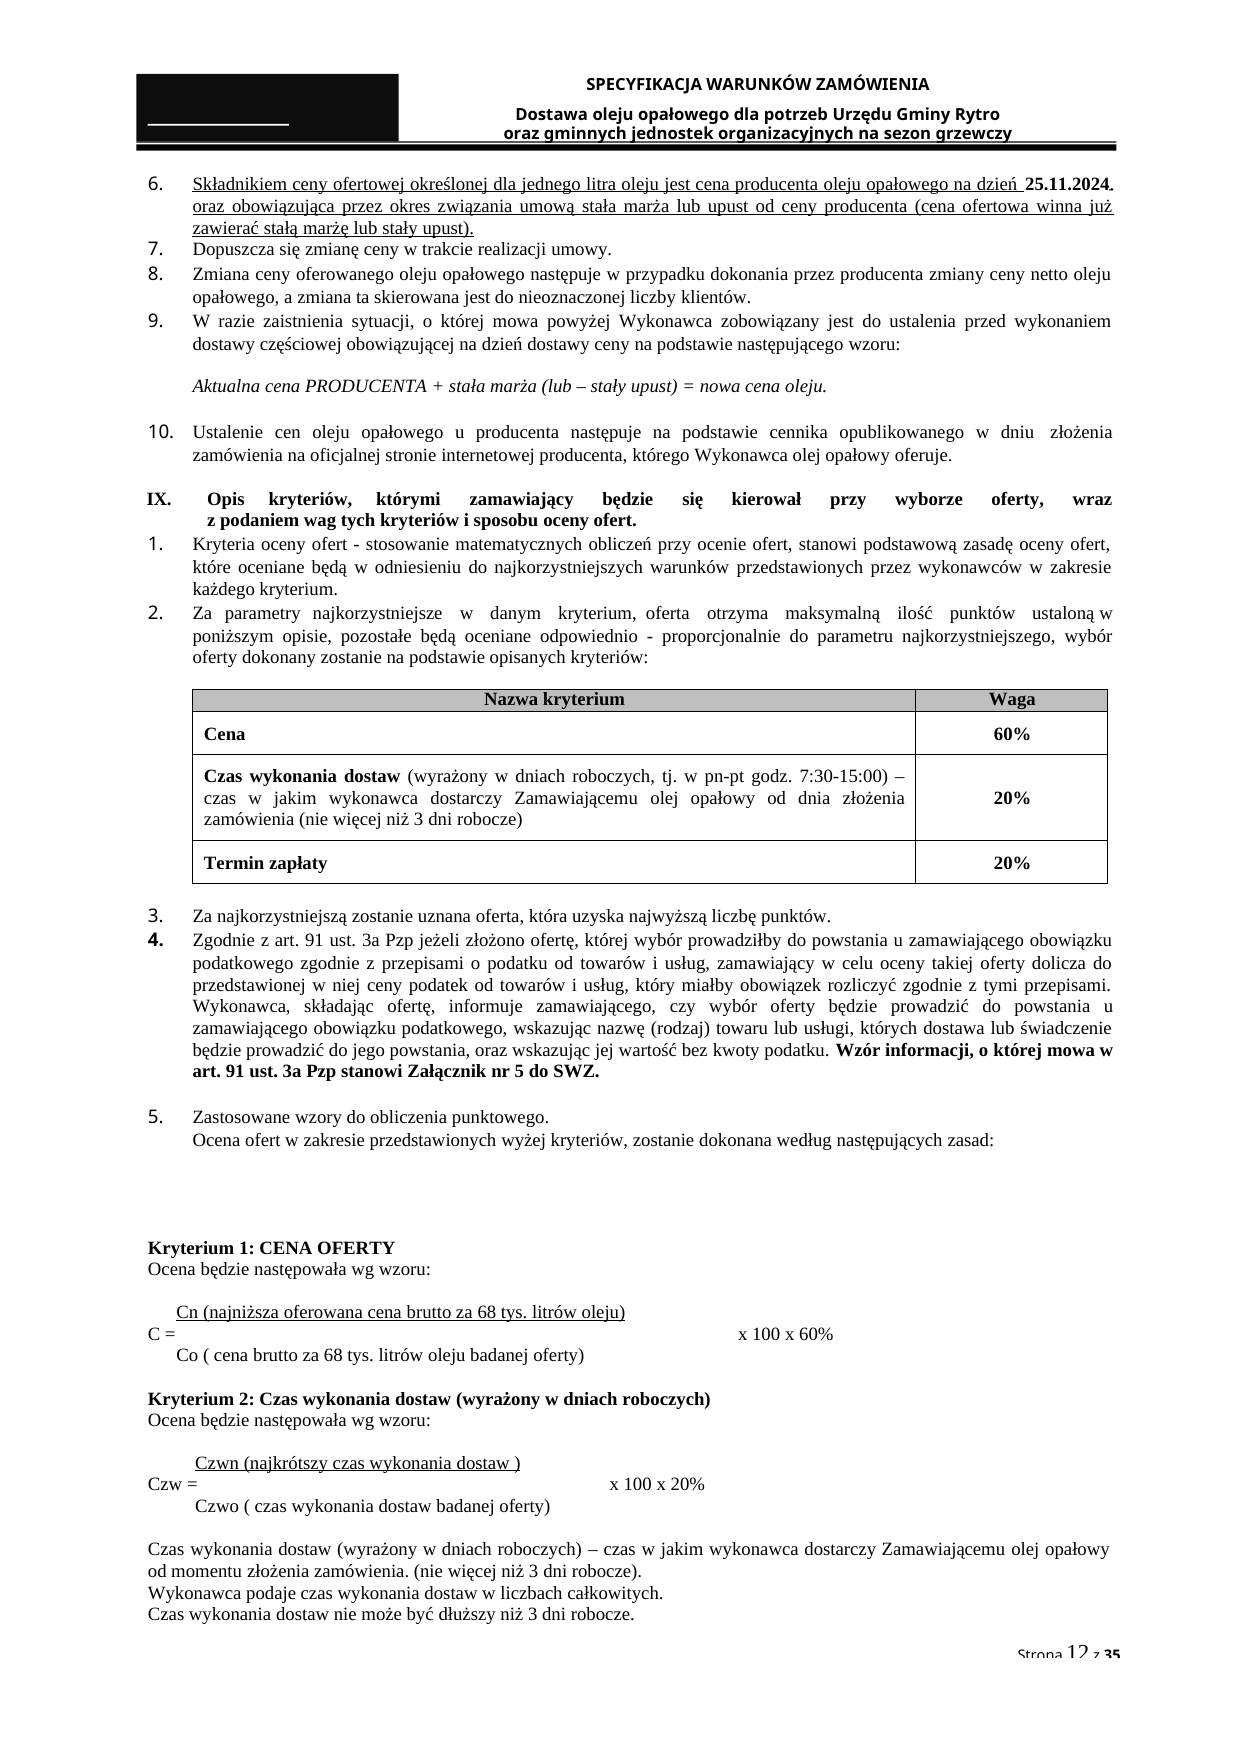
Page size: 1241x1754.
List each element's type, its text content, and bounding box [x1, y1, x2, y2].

list Kryteria oceny ofert - stosowanie matematycznych obliczeń przy ocenie ofert, stanowi podstawową zasadę oceny ofert, które oceniane będą w odniesieniu do najkorzystniejszych warunków przedstawionych przez wykonawców w zakresie każdego kryterium. [148, 531, 1113, 599]
table_cell 20% [916, 841, 1107, 883]
text Kryterium 1: CENA OFERTY [148, 1237, 1151, 1258]
table_cell Termin zapłaty [193, 841, 915, 883]
list W razie zaistnienia sytuacji, o której mowa powyżej Wykonawca zobowiązany jest do ustalenia przed wykonaniem dostawy częściowej obowiązującej na dzień dostawy ceny na podstawie następującego wzoru: [148, 307, 1113, 354]
list Za parametry najkorzystniejsze w danym kryterium, oferta otrzyma maksymalną ilość punktów ustaloną w poniższym opisie, pozostałe będą oceniane odpowiednio - proporcjonalnie do parametru najkorzystniejszego, wybór oferty dokonany zostanie na podstawie opisanych kryteriów: [148, 599, 1113, 668]
list Dopuszcza się zmianę ceny w trakcie realizacji umowy. [148, 238, 1151, 260]
table_cell Czas wykonania dostaw (wyrażony w dniach roboczych, tj. w pn-pt godz. 7:30-15:00) – czas w jakim wykonawca dostarczy Zamawiającemu olej opałowy od dnia złożenia zamówienia (nie więcej niż 3 dni robocze) [193, 755, 915, 840]
list Ustalenie cen oleju opałowego u producenta następuje na podstawie cennika opublikowanego w dniu złożenia zamówienia na oficjalnej stronie internetowej producenta, którego Wykonawca olej opałowy oferuje. [148, 418, 1113, 466]
text Aktualna cena PRODUCENTA + stała marża (lub – stały upust) = nowa cena oleju. [192, 375, 1151, 397]
list Opis kryteriów, którymi zamawiający będzie się kierował przy wyborze oferty, wraz z podaniem wag tych kryteriów i sposobu oceny ofert. [146, 488, 1113, 531]
table_header Waga [916, 690, 1107, 711]
text Cn (najniższa oferowana cena brutto za 68 tys. litrów oleju) [176, 1301, 1151, 1323]
table_cell 60% [916, 712, 1107, 754]
text Czwn (najkrótszy czas wykonania dostaw ) [195, 1452, 1151, 1473]
list Zgodnie z art. 91 ust. 3a Pzp jeżeli złożono ofertę, której wybór prowadziłby do powstania u zamawiającego obowiązku podatkowego zgodnie z przepisami o podatku od towarów i usług, zamawiający w celu oceny takiej oferty dolicza do przedstawionej w niej ceny podatek od towarów i usług, który miałby obowiązek rozliczyć zgodnie z tymi przepisami. Wykonawca, składając ofertę, informuje zamawiającego, czy wybór oferty będzie prowadzić do powstania u zamawiającego obowiązku podatkowego, wskazując nazwę (rodzaj) towaru lub usługi, których dostawa lub świadczenie będzie prowadzić do jego powstania, oraz wskazując jej wartość bez kwoty podatku. Wzór informacji, o której mowa w art. 91 ust. 3a Pzp stanowi Załącznik nr 5 do SWZ. [148, 927, 1113, 1082]
text Wykonawca podaje czas wykonania dostaw w liczbach całkowitych. Czas wykonania dostaw nie może być dłuższy niż 3 dni robocze. [148, 1582, 666, 1625]
table_cell 20% [916, 755, 1107, 840]
text Kryterium 2: Czas wykonania dostaw (wyrażony w dniach roboczych) [148, 1388, 1151, 1409]
list Zmiana ceny oferowanego oleju opałowego następuje w przypadku dokonania przez producenta zmiany ceny netto oleju opałowego, a zmiana ta skierowana jest do nieoznaczonej liczby klientów. [148, 260, 1113, 307]
text Czwo ( czas wykonania dostaw badanej oferty) [195, 1495, 1151, 1517]
list Za najkorzystniejszą zostanie uznana oferta, która uzyska najwyższą liczbę punktów. [148, 905, 1151, 927]
text C = x 100 x 60% [148, 1323, 1151, 1344]
text Czw = x 100 x 20% [148, 1473, 1151, 1495]
text Co ( cena brutto za 68 tys. litrów oleju badanej oferty) [176, 1344, 1151, 1366]
text Ocena będzie następowała wg wzoru: [148, 1258, 1151, 1280]
text Ocena będzie następowała wg wzoru: [148, 1409, 1151, 1431]
text Czas wykonania dostaw (wyrażony w dniach roboczych) – czas w jakim wykonawca dostarczy Zamawiającemu olej opałowy od momentu złożenia zamówienia. (nie więcej niż 3 dni robocze). [148, 1538, 1114, 1581]
list Składnikiem ceny ofertowej określonej dla jednego litra oleju jest cena producenta oleju opałowego na dzień 25.11.2024. oraz obowiązująca przez okres związania umową stała marża lub upust od ceny producenta (cena ofertowa winna już zawierać stałą marżę lub stały upust). [148, 170, 1114, 238]
list Zastosowane wzory do obliczenia punktowego. [148, 1103, 1151, 1128]
table_header Nazwa kryterium [193, 690, 915, 711]
text Ocena ofert w zakresie przedstawionych wyżej kryteriów, zostanie dokonana według następujących zasad: [192, 1128, 1151, 1150]
table_cell Cena [193, 712, 915, 754]
